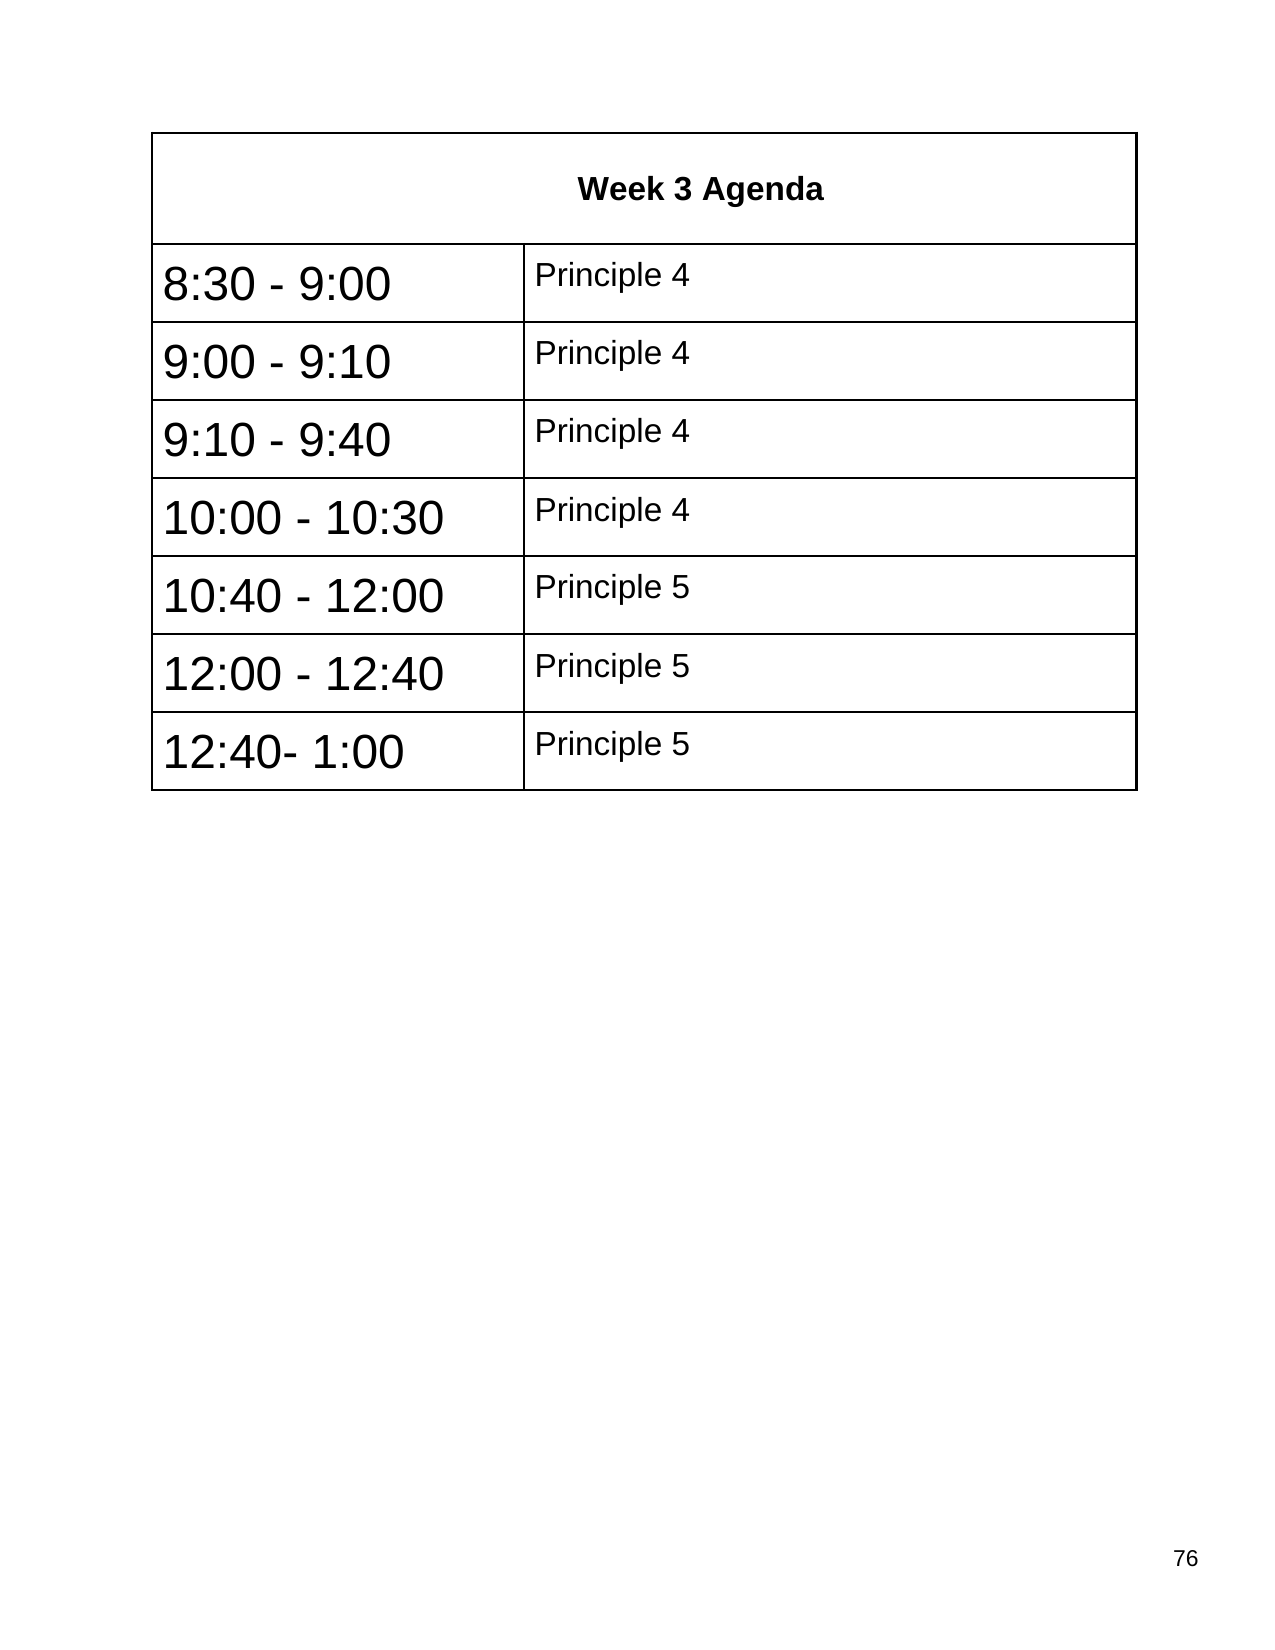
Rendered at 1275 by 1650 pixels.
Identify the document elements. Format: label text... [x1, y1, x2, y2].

table_cell 10:40 - 12:00 [153, 557, 523, 633]
table_cell Principle 5 [525, 557, 1135, 633]
table_cell 9:10 - 9:40 [153, 401, 523, 477]
table_cell 10:00 - 10:30 [153, 479, 523, 555]
table_header Week 3 Agenda [153, 134, 1135, 243]
table_cell 12:40- 1:00 [153, 713, 523, 789]
table_cell 9:00 - 9:10 [153, 323, 523, 399]
table_cell Principle 4 [525, 245, 1135, 321]
table_cell Principle 5 [525, 713, 1135, 789]
table_cell Principle 5 [525, 635, 1135, 711]
table_cell Principle 4 [525, 401, 1135, 477]
table_cell Principle 4 [525, 323, 1135, 399]
table_cell 8:30 - 9:00 [153, 245, 523, 321]
table_cell Principle 4 [525, 479, 1135, 555]
table_cell 12:00 - 12:40 [153, 635, 523, 711]
